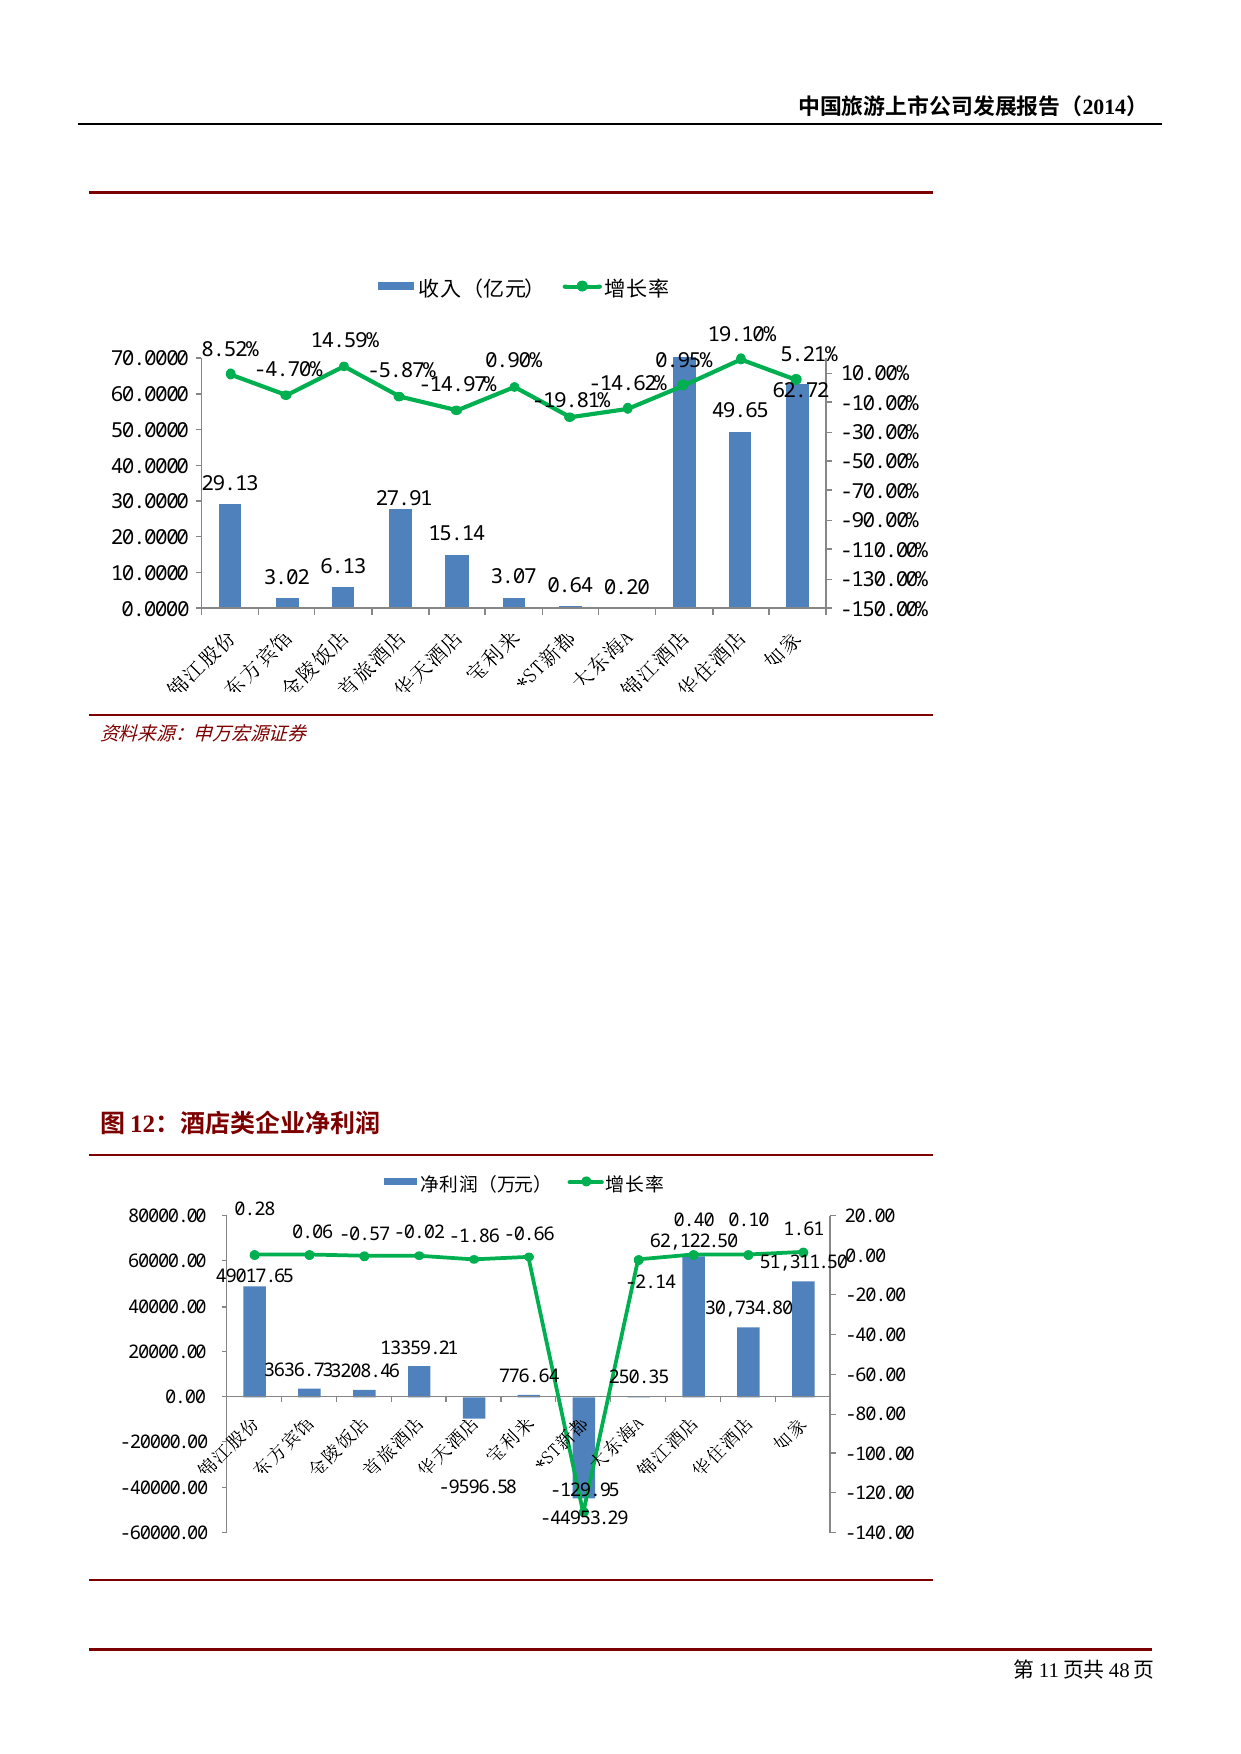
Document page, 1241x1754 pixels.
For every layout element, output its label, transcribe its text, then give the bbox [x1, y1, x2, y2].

table_cell 资料来源：申万宏源证券 [89, 716, 932, 764]
table_header 图12：酒店类企业净利润 [89, 1089, 932, 1154]
table_cell [89, 194, 932, 713]
table_cell [89, 1156, 932, 1579]
